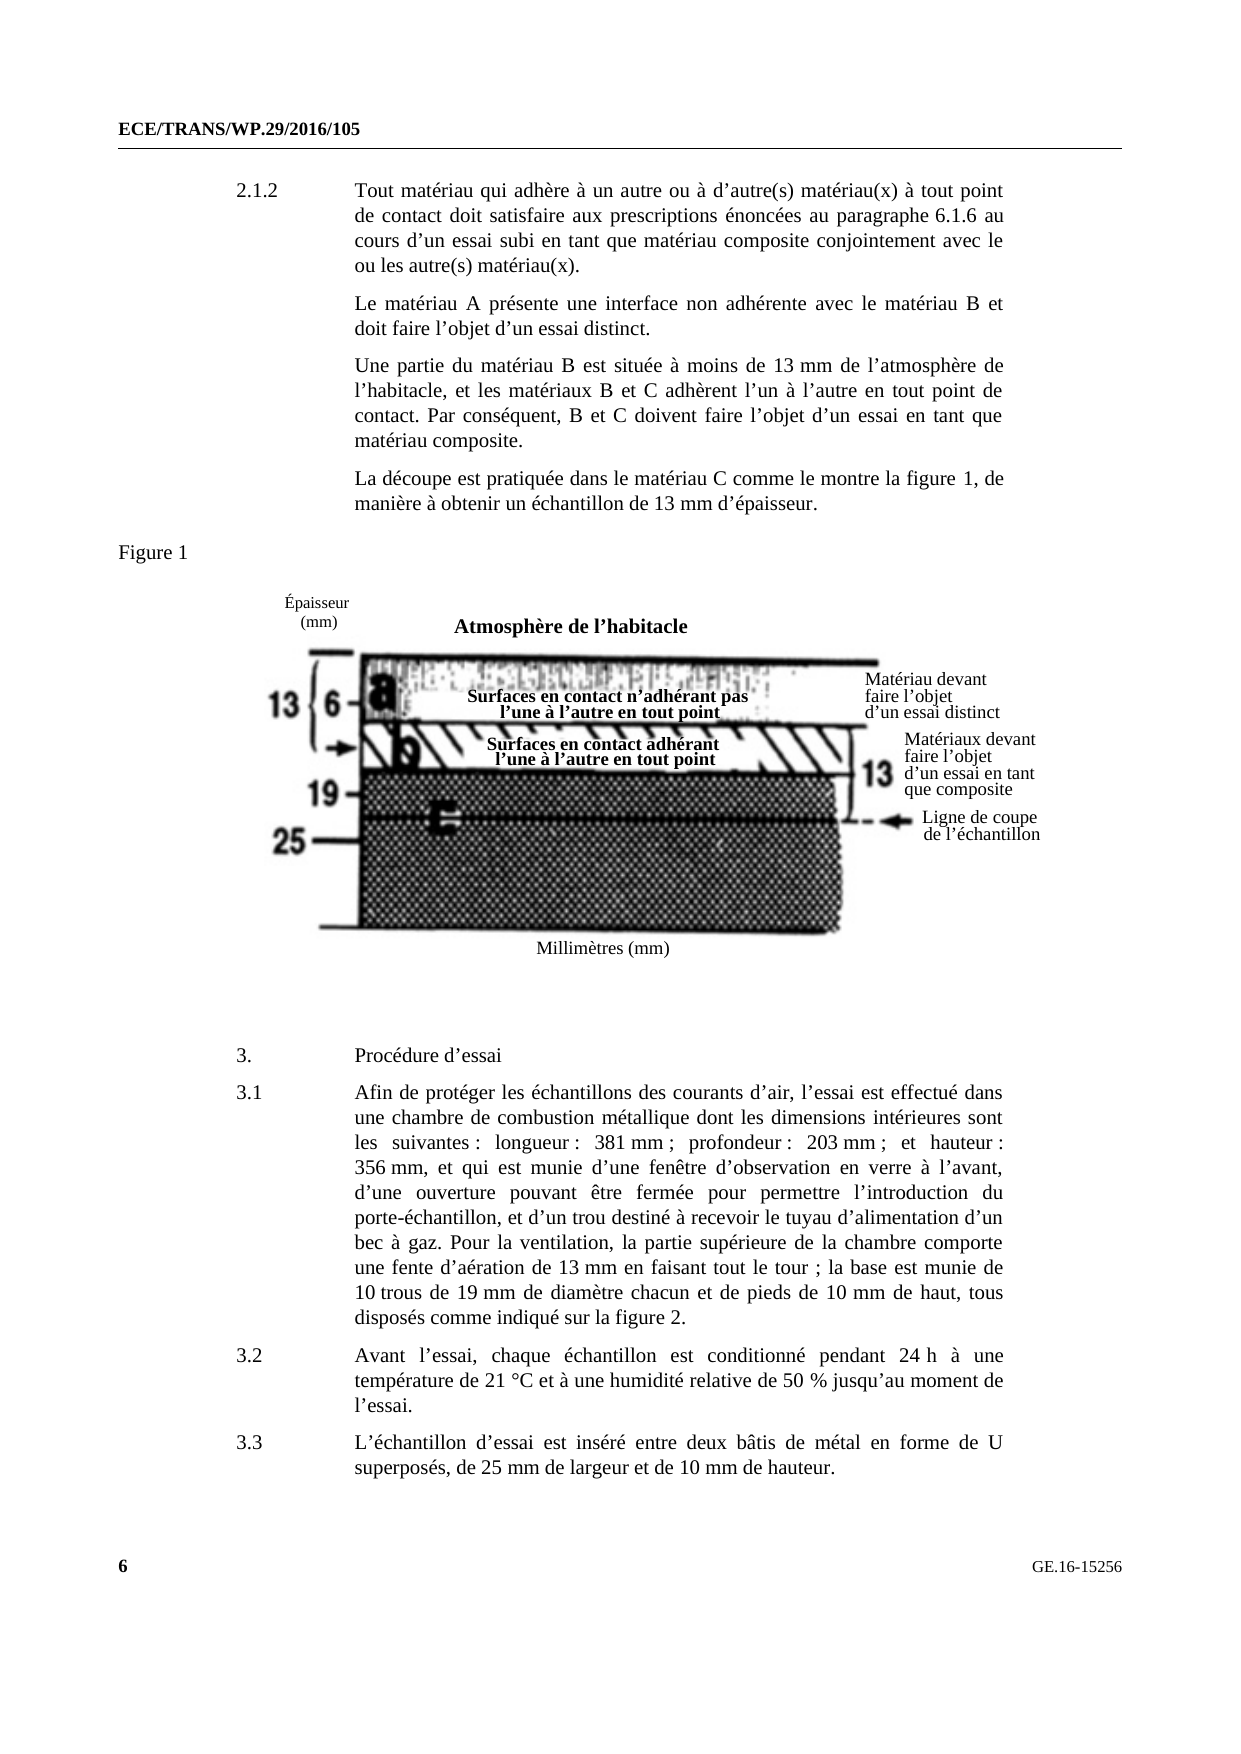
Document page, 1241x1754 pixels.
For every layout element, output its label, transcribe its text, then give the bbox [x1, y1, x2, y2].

text 2.1.2 Tout matériau qui adhère à un autre ou à d’autre(s) matériau(x) à tout point de contact doit satisfaire aux prescriptions énoncées au paragraphe 6.1.6 au cours d’un essai subi en tant que matériau composite conjointement avec le ou les autre(s) matériau(x). [236, 177, 1004, 277]
text La découpe est pratiquée dans le matériau C comme le montre la figure 1, de manière à obtenir un échantillon de 13 mm d’épaisseur. [354, 465, 1004, 515]
text 3.1 Afin de protéger les échantillons des courants d’air, l’essai est effectué dans une chambre de combustion métallique dont les dimensions intérieures sont les suivantes : longueur : 381 mm ; profondeur : 203 mm ; et hauteur : 356 mm, et qui est munie d’une fenêtre d’observation en verre à l’avant, d’une ouverture pouvant être fermée pour permettre l’introduction du porte-échantillon, et d’un trou destiné à recevoir le tuyau d’alimentation d’un bec à gaz. Pour la ventilation, la partie supérieure de la chambre comporte une fente d’aération de 13 mm en faisant tout le tour ; la base est munie de 10 trous de 19 mm de diamètre chacun et de pieds de 10 mm de haut, tous disposés comme indiqué sur la figure 2. [236, 1079, 1004, 1329]
subtitle Figure 1 [118, 540, 1122, 564]
text Le matériau A présente une interface non adhérente avec le matériau B et doit faire l’objet d’un essai distinct. [354, 290, 1004, 340]
text 3.3 L’échantillon d’essai est inséré entre deux bâtis de métal en forme de U superposés, de 25 mm de largeur et de 10 mm de hauteur. [236, 1429, 1004, 1479]
text Une partie du matériau B est située à moins de 13 mm de l’atmosphère de l’habitacle, et les matériaux B et C adhèrent l’un à l’autre en tout point de contact. Par conséquent, B et C doivent faire l’objet d’un essai en tant que matériau composite. [354, 352, 1004, 452]
picture [236, 563, 1123, 1021]
text 3.2 Avant l’essai, chaque échantillon est conditionné pendant 24 h à une température de 21 °C et à une humidité relative de 50 % jusqu’au moment de l’essai. [236, 1342, 1004, 1417]
text 3. Procédure d’essai [236, 1042, 1004, 1067]
